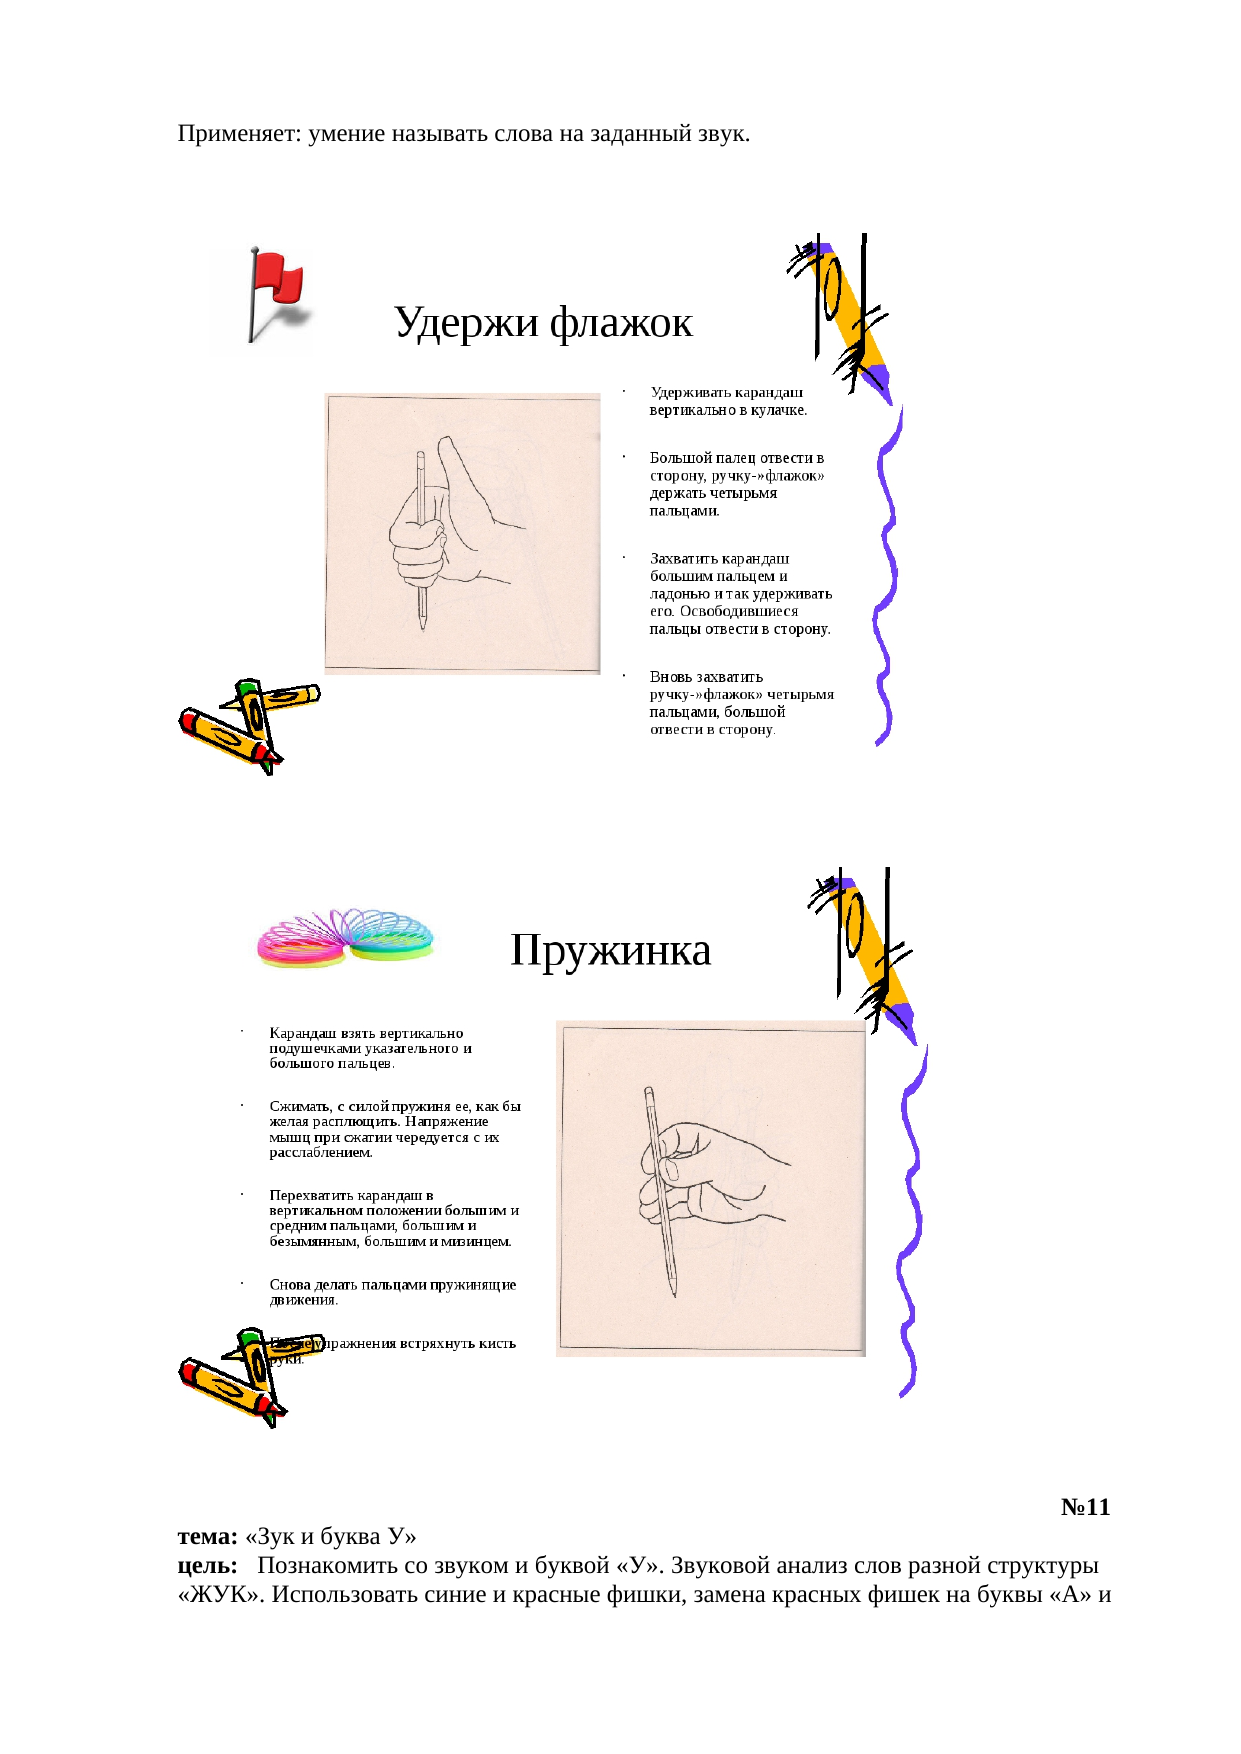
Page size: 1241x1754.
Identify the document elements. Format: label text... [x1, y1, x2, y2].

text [177, 1550, 1152, 1607]
text №11 лет [177, 1492, 1152, 1521]
picture [177, 233, 909, 782]
picture [177, 867, 934, 1435]
text Применяет: умение называть слова на заданный звук. [177, 118, 1152, 147]
text тема: «Зук и буква У» [177, 1521, 1152, 1550]
